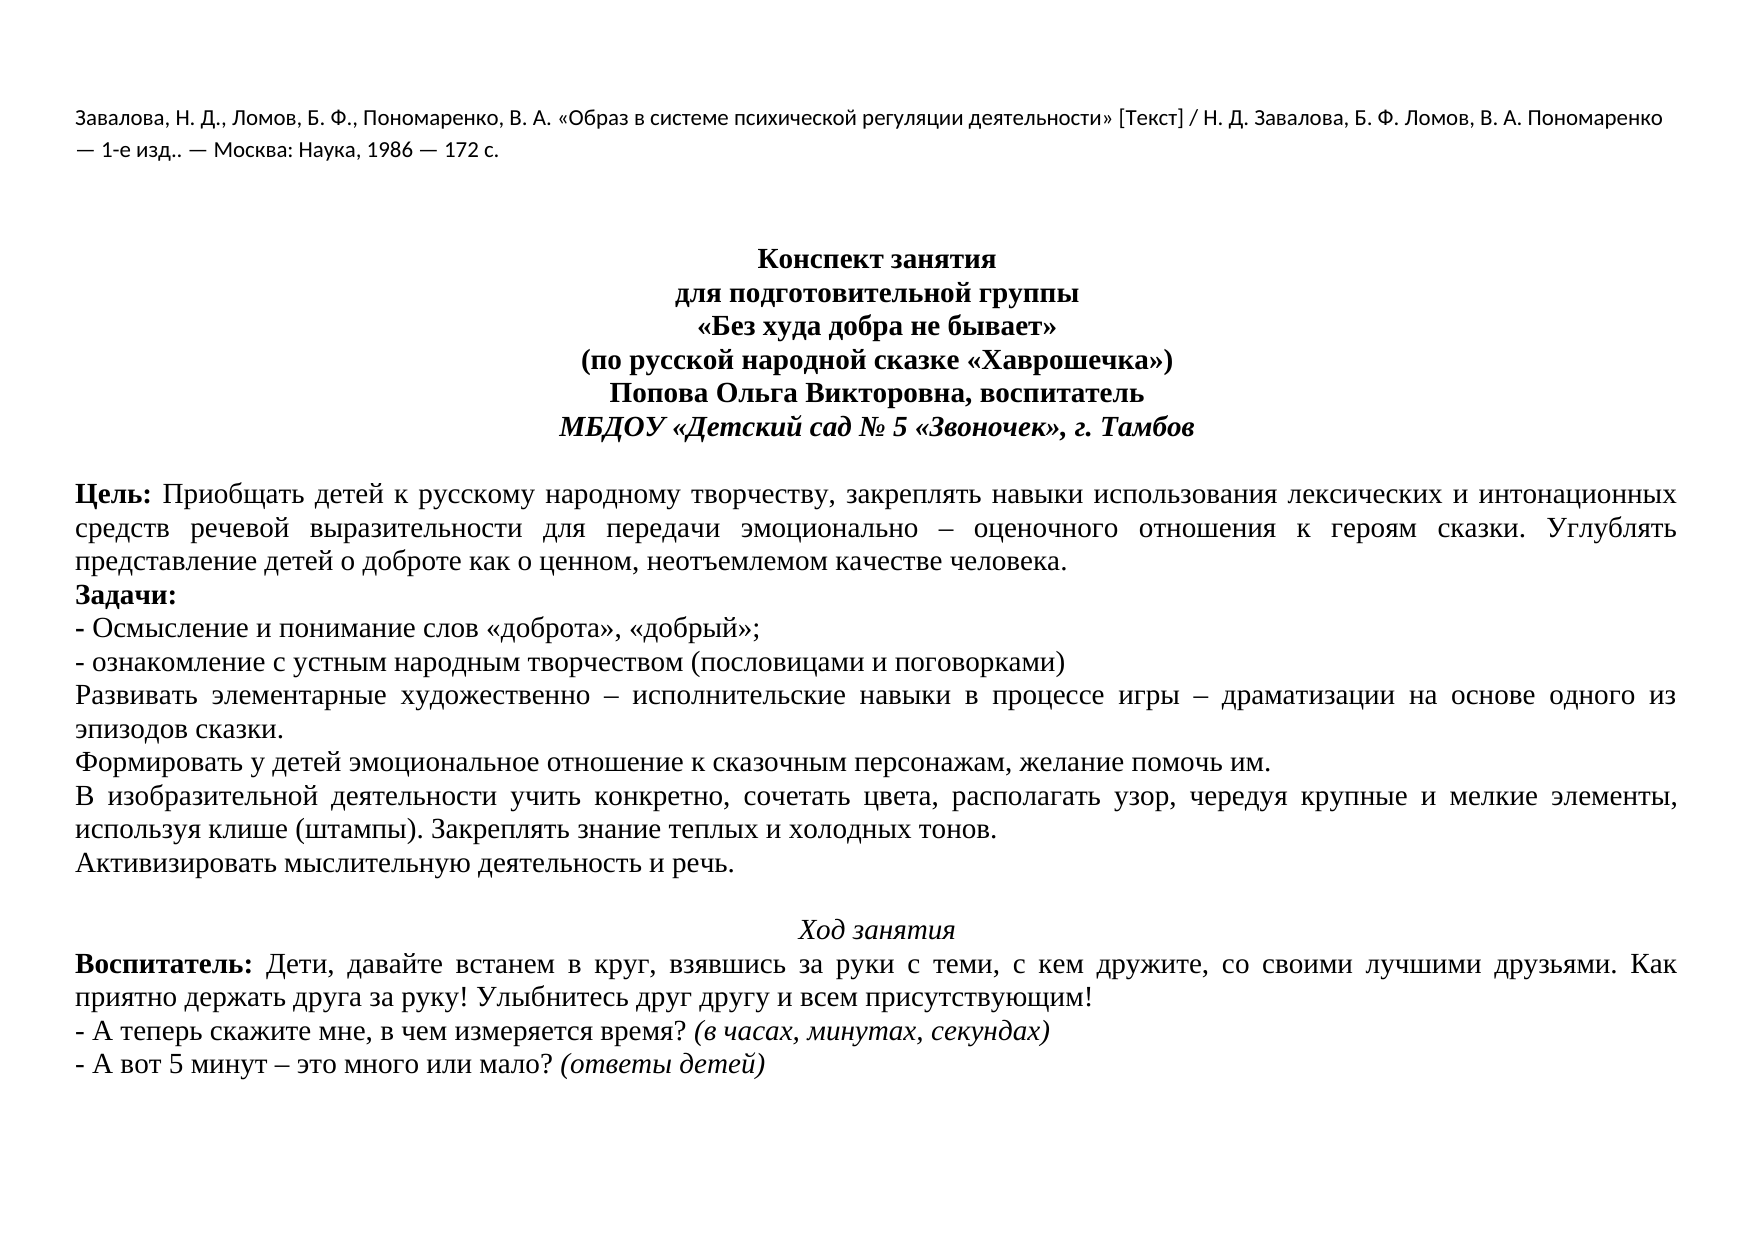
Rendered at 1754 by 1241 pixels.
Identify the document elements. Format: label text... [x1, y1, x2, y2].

text - А вот 5 минут – это много или мало? (ответы детей) [75, 1046, 1679, 1080]
text Завалова, Н. Д., Ломов, Б. Ф., Пономаренко, В. А. «Образ в системе психической регуляции деятельности» [Текст] / Н. Д. Завалова, Б. Ф. Ломов, В. А. Пономаренко — 1-е изд.. — Москва: Наука, 1986 — 172 c. [75, 103, 1679, 163]
subtitle МБДОУ «Детский сад № 5 «Звоночек», г. Тамбов [75, 409, 1679, 443]
text В изобразительной деятельности учить конкретно, сочетать цвета, располагать узор, чередуя крупные и мелкие элементы, используя клише (штампы). Закреплять знание теплых и холодных тонов. [75, 778, 1679, 845]
text Формировать у детей эмоциональное отношение к сказочным персонажам, желание помочь им. [75, 744, 1679, 778]
text Воспитатель: Дети, давайте встанем в круг, взявшись за руки с теми, с кем дружите, со своими лучшими друзьями. Как приятно держать друга за руку! Улыбнитесь друг другу и всем присутствующим! [75, 946, 1679, 1013]
text (по русской народной сказке «Хаврошечка») [75, 342, 1679, 376]
text - А теперь скажите мне, в чем измеряется время? (в часах, минутах, секундах) [75, 1013, 1679, 1046]
text Цель: Приобщать детей к русскому народному творчеству, закреплять навыки использования лексических и интонационных средств речевой выразительности для передачи эмоционально – оценочного отношения к героям сказки. Углублять представление детей о доброте как о ценном, неотъемлемом качестве человека. [75, 476, 1679, 577]
text Развивать элементарные художественно – исполнительские навыки в процессе игры – драматизации на основе одного из эпизодов сказки. [75, 677, 1679, 744]
text Задачи: [75, 577, 1679, 610]
text для подготовительной группы [75, 275, 1679, 308]
text - Осмысление и понимание слов «доброта», «добрый»; [75, 610, 1679, 644]
text - ознакомление с устным народным творчеством (пословицами и поговорками) [75, 644, 1679, 677]
text «Без худа добра не бывает» [75, 308, 1679, 342]
text Конспект занятия [75, 241, 1679, 275]
text Ход занятия [75, 912, 1679, 946]
text Активизировать мыслительную деятельность и речь. [75, 845, 1679, 879]
text Попова Ольга Викторовна, воспитатель [75, 376, 1679, 409]
